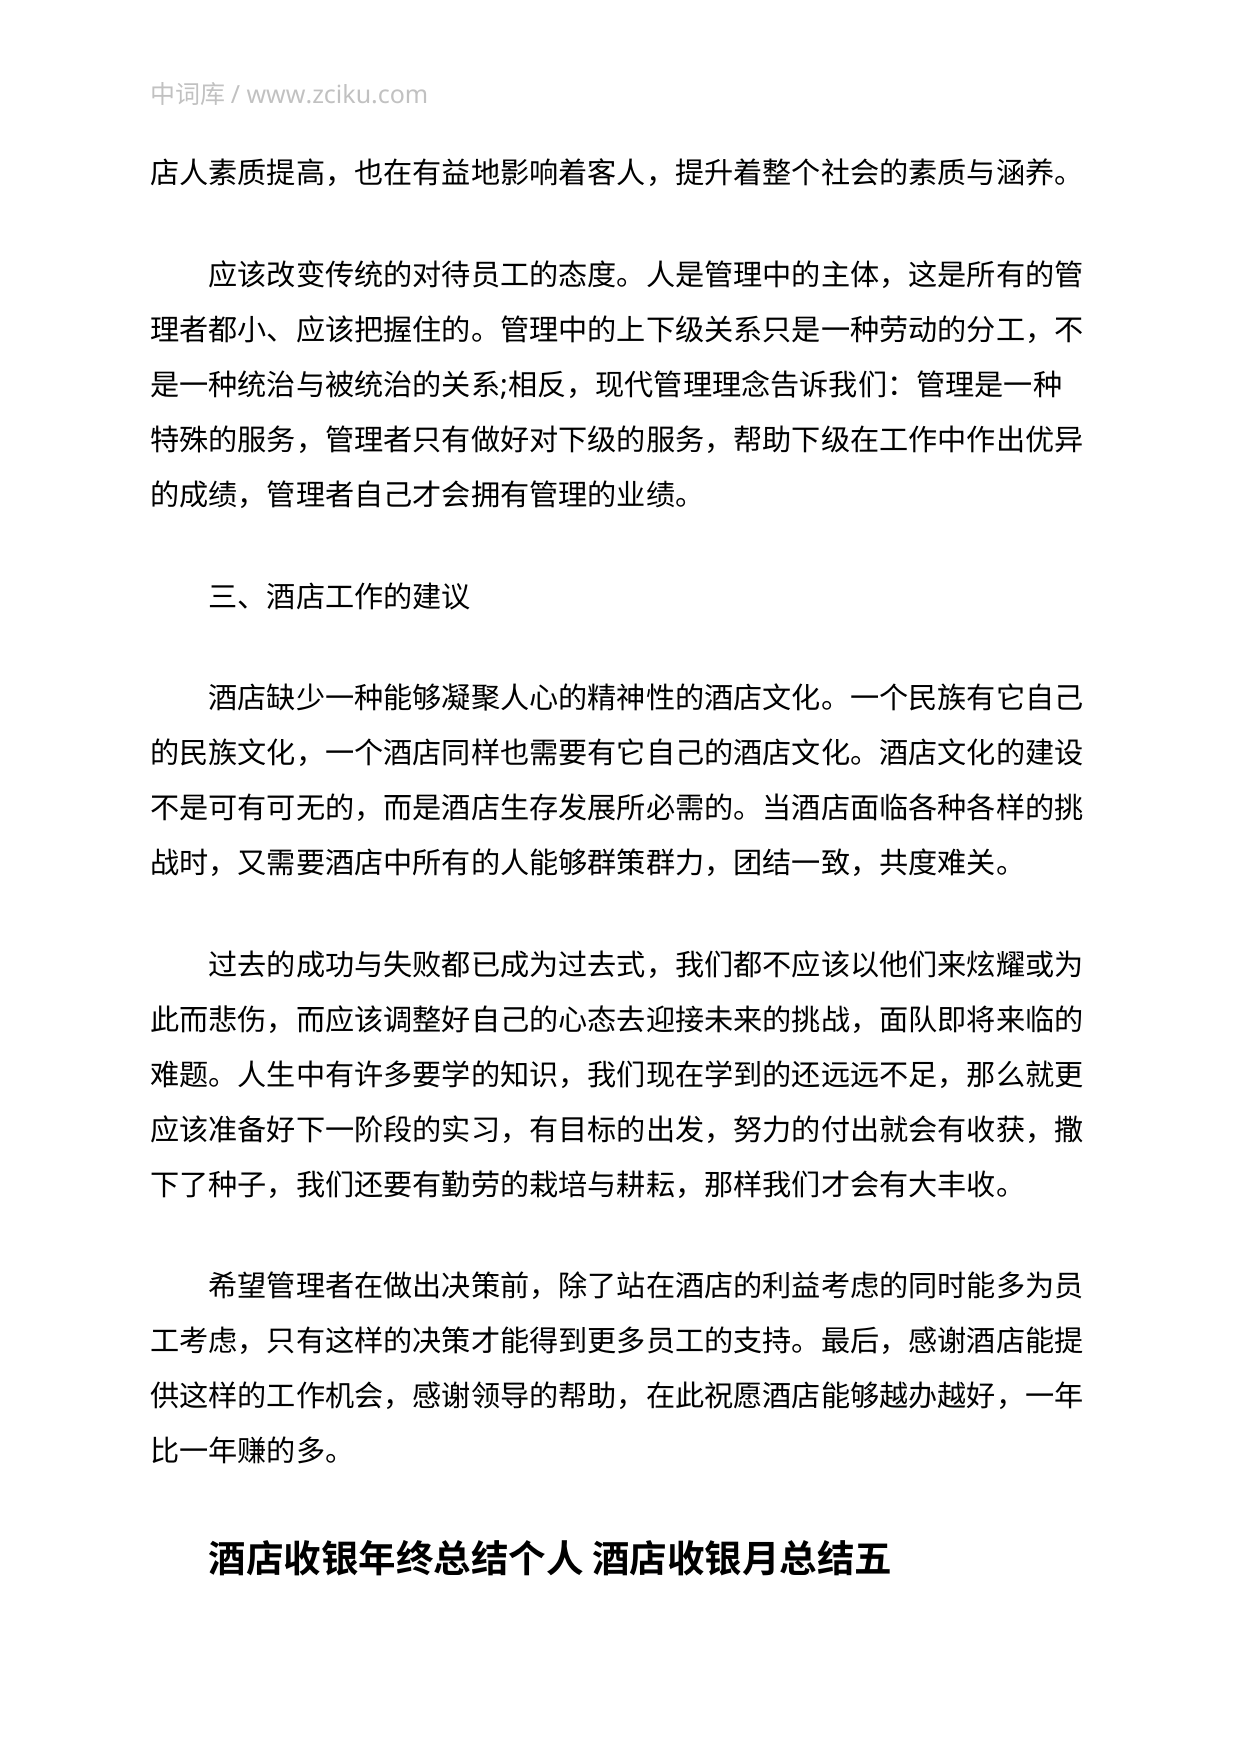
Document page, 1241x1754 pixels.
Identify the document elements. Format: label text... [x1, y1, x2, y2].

text 希望管理者在做出决策前，除了站在酒店的利益考虑的同时能多为员工考虑，只有这样的决策才能得到更多员工的支持。最后，感谢酒店能提供这样的工作机会，感谢领导的帮助，在此祝愿酒店能够越办越好，一年比一年赚的多。 [150, 1263, 1090, 1470]
text 酒店收银年终总结个人 酒店收银月总结五 [150, 1529, 1090, 1583]
text 三、酒店工作的建议 [150, 573, 1090, 616]
text 应该改变传统的对待员工的态度。人是管理中的主体，这是所有的管理者都小、应该把握住的。管理中的上下级关系只是一种劳动的分工，不是一种统治与被统治的关系;相反，现代管理理念告诉我们：管理是一种特殊的服务，管理者只有做好对下级的服务，帮助下级在工作中作出优异的成绩，管理者自己才会拥有管理的业绩。 [150, 252, 1090, 514]
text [150, 150, 1090, 192]
text 过去的成功与失败都已成为过去式，我们都不应该以他们来炫耀或为此而悲伤，而应该调整好自己的心态去迎接未来的挑战，面队即将来临的难题。人生中有许多要学的知识，我们现在学到的还远远不足，那么就更应该准备好下一阶段的实习，有目标的出发，努力的付出就会有收获，撒下了种子，我们还要有勤劳的栽培与耕耘，那样我们才会有大丰收。 [150, 941, 1090, 1203]
text 酒店缺少一种能够凝聚人心的精神性的酒店文化。一个民族有它自己的民族文化，一个酒店同样也需要有它自己的酒店文化。酒店文化的建设不是可有可无的，而是酒店生存发展所必需的。当酒店面临各种各样的挑战时，又需要酒店中所有的人能够群策群力，团结一致，共度难关。 [150, 675, 1090, 882]
